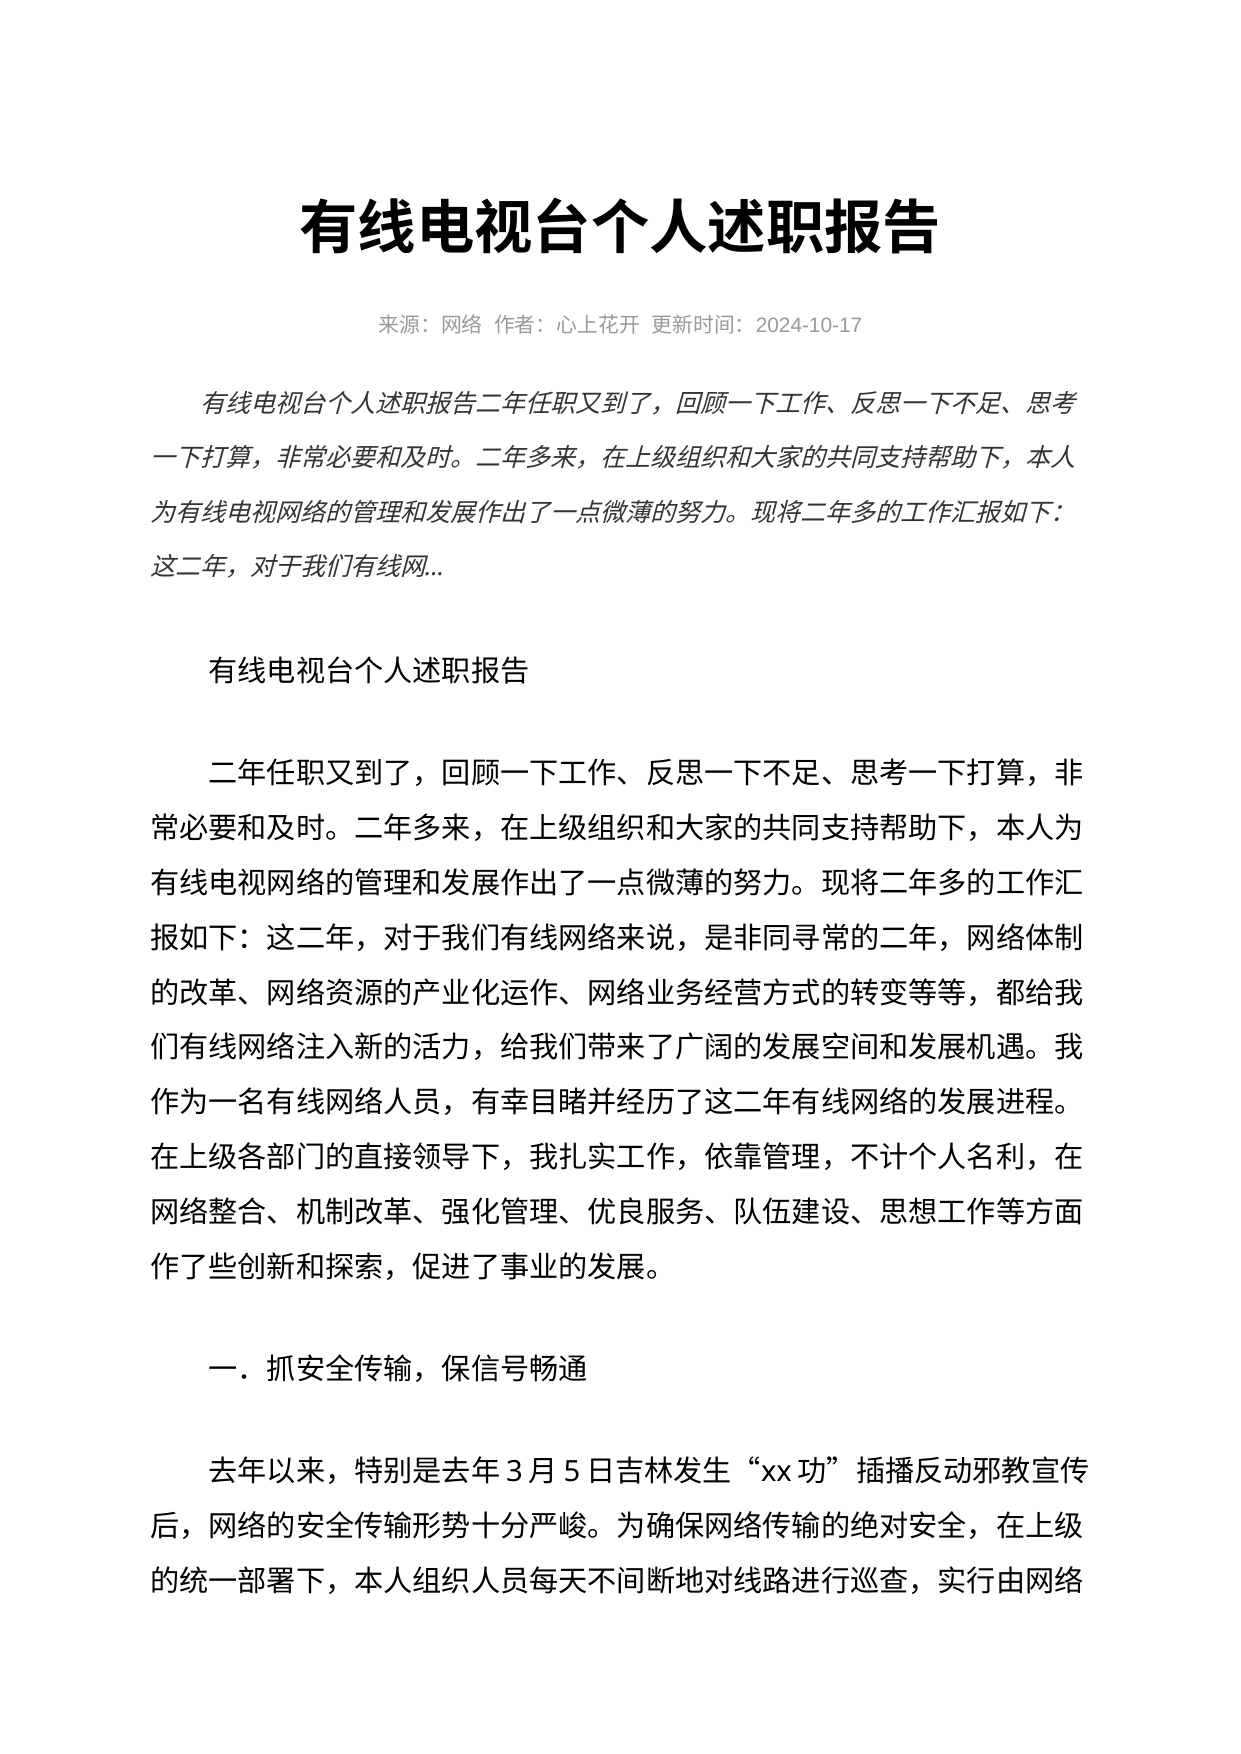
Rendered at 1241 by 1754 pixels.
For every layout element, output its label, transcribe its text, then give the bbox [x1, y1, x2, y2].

text 一．抓安全传输，保信号畅通 [150, 1345, 1090, 1388]
subtitle 有线电视台个人述职报告 [150, 181, 1090, 266]
text 有线电视台个人述职报告 [150, 648, 1090, 690]
text 来源：网络 作者：心上花开 更新时间：2024-10-17 [150, 313, 1090, 337]
text 有线电视台个人述职报告二年任职又到了，回顾一下工作、反思一下不足、思考一下打算，非常必要和及时。二年多来，在上级组织和大家的共同支持帮助下，本人为有线电视网络的管理和发展作出了一点微薄的努力。现将二年多的工作汇报如下：这二年，对于我们有线网... [150, 383, 1090, 583]
text 二年任职又到了，回顾一下工作、反思一下不足、思考一下打算，非常必要和及时。二年多来，在上级组织和大家的共同支持帮助下，本人为有线电视网络的管理和发展作出了一点微薄的努力。现将二年多的工作汇报如下：这二年，对于我们有线网络来说，是非同寻常的二年，网络体制的改革、网络资源的产业化运作、网络业务经营方式的转变等等，都给我们有线网络注入新的活力，给我们带来了广阔的发展空间和发展机遇。我作为一名有线网络人员，有幸目睹并经历了这二年有线网络的发展进程。在上级各部门的直接领导下，我扎实工作，依靠管理，不计个人名利，在网络整合、机制改革、强化管理、优良服务、队伍建设、思想工作等方面作了些创新和探索，促进了事业的发展。 [150, 749, 1090, 1286]
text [150, 1447, 1090, 1599]
